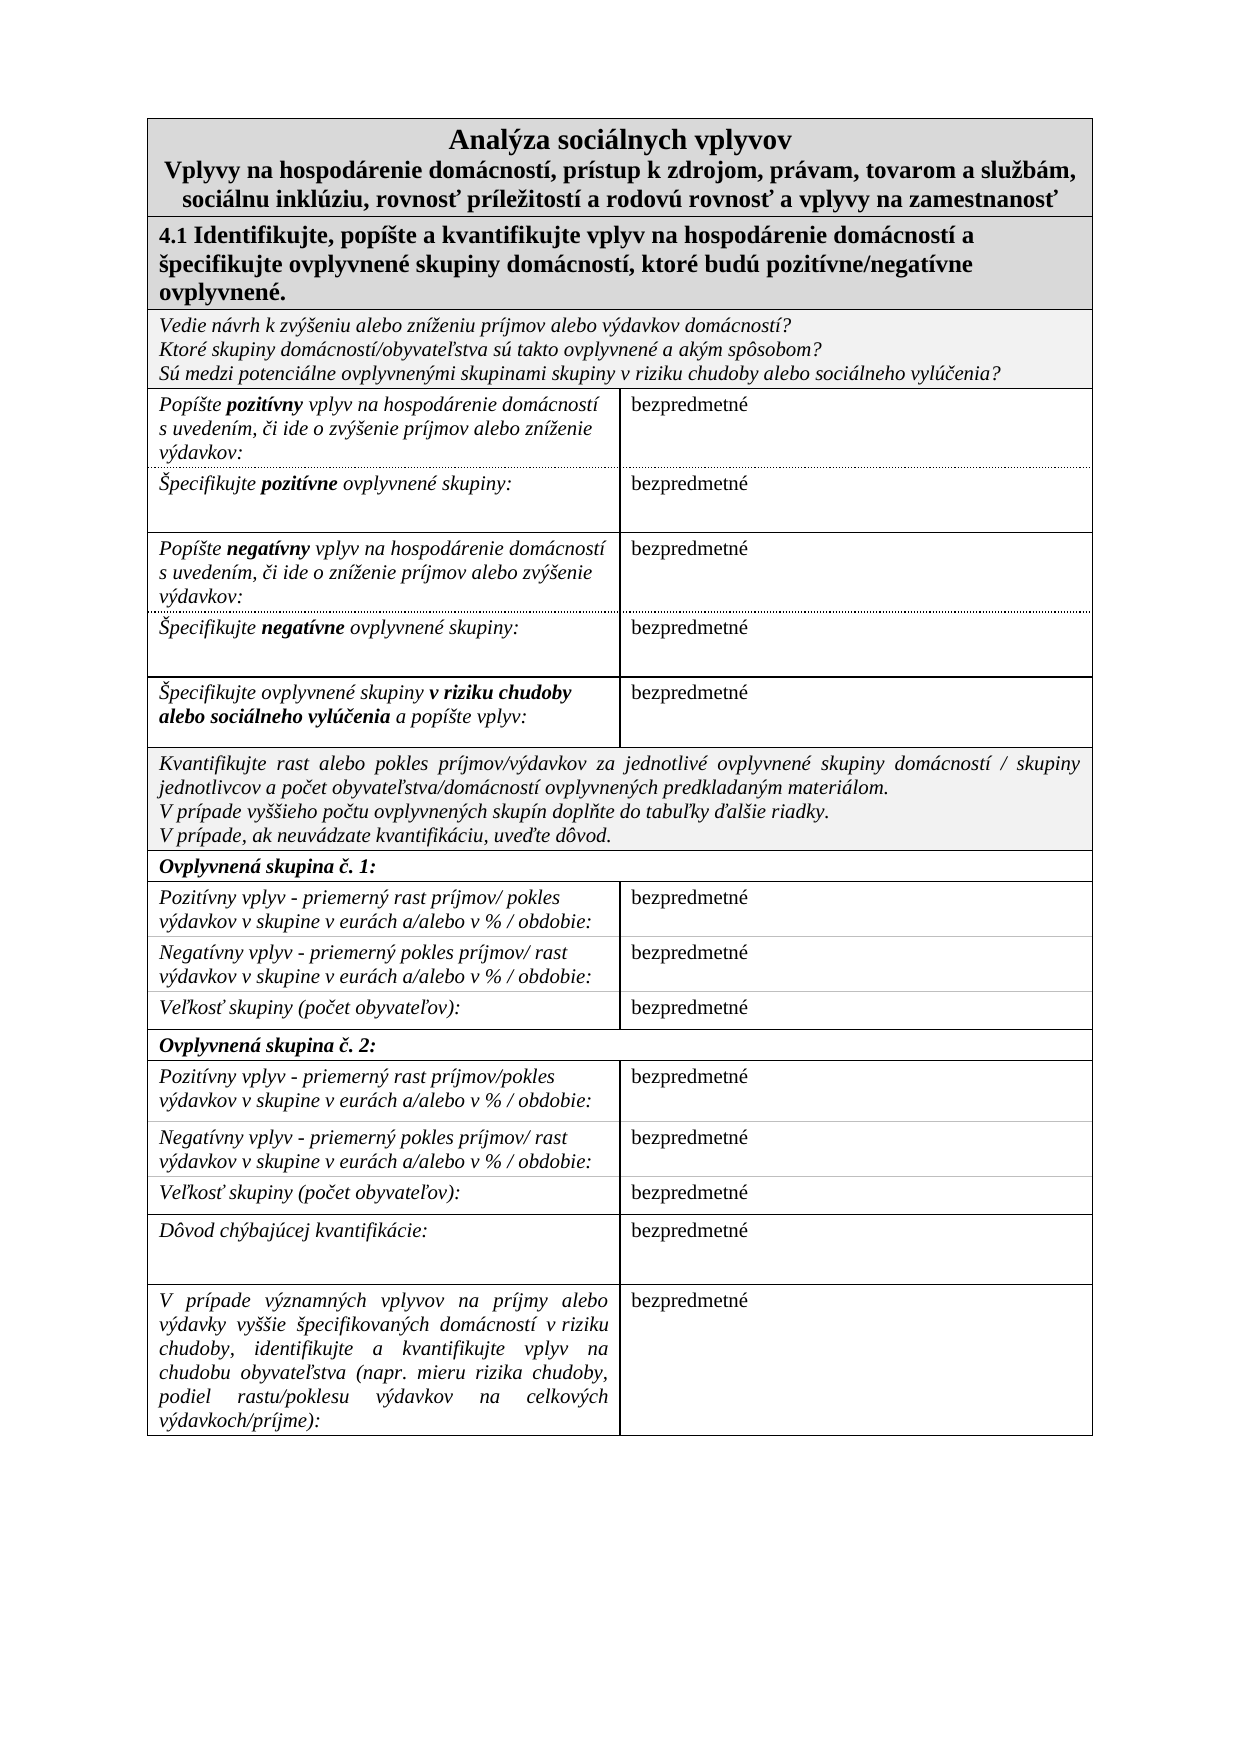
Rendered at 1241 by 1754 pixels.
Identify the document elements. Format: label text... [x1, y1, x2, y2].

table_cell Popíšte negatívny vplyv na hospodárenie domácností s uvedením, či ide o zníženie príjmov alebo zvýšenie výdavkov: [148, 533, 619, 611]
table_cell Pozitívny vplyv - priemerný rast príjmov/pokles výdavkov v skupine v eurách a/alebo v % / obdobie: [148, 1061, 619, 1121]
table_cell bezpredmetné [621, 1061, 1092, 1121]
table_cell Pozitívny vplyv - priemerný rast príjmov/ pokles výdavkov v skupine v eurách a/alebo v % / obdobie: [148, 882, 619, 936]
table_cell bezpredmetné [621, 1177, 1092, 1214]
table_cell Špecifikujte ovplyvnené skupiny v riziku chudoby alebo sociálneho vylúčenia a popíšte vplyv: [148, 678, 619, 747]
table_cell V prípade významných vplyvov na príjmy alebo výdavky vyššie špecifikovaných domácností v riziku chudoby, identifikujte a kvantifikujte vplyv na chudobu obyvateľstva (napr. mieru rizika chudoby, podiel rastu/poklesu výdavkov na celkových výdavkoch/príjme): [148, 1285, 619, 1435]
table_cell bezpredmetné [621, 1122, 1092, 1176]
table_cell Ovplyvnená skupina č. 1: [148, 851, 1092, 881]
table_cell Negatívny vplyv - priemerný pokles príjmov/ rast výdavkov v skupine v eurách a/alebo v % / obdobie: [148, 1122, 619, 1176]
table_cell Negatívny vplyv - priemerný pokles príjmov/ rast výdavkov v skupine v eurách a/alebo v % / obdobie: [148, 937, 619, 991]
table_cell Kvantifikujte rast alebo pokles príjmov/výdavkov za jednotlivé ovplyvnené skupiny domácností / skupiny jednotlivcov a počet obyvateľstva/domácností ovplyvnených predkladaným materiálom. V prípade vyššieho počtu ovplyvnených skupín doplňte do tabuľky ďalšie riadky. V prípade, ak neuvádzate kvantifikáciu, uveďte dôvod. [148, 748, 1092, 850]
table_cell bezpredmetné [621, 1215, 1092, 1284]
table_cell 4.1 Identifikujte, popíšte a kvantifikujte vplyv na hospodárenie domácností a špecifikujte ovplyvnené skupiny domácností, ktoré budú pozitívne/negatívne ovplyvnené. [148, 217, 1092, 309]
table_cell Veľkosť skupiny (počet obyvateľov): [148, 1177, 619, 1214]
table_cell bezpredmetné [621, 992, 1092, 1029]
table_cell bezpredmetné [621, 882, 1092, 936]
table_cell Veľkosť skupiny (počet obyvateľov): [148, 992, 619, 1029]
table_cell Špecifikujte negatívne ovplyvnené skupiny: [148, 611, 619, 676]
table_cell Dôvod chýbajúcej kvantifikácie: [148, 1215, 619, 1284]
table_cell bezpredmetné [621, 678, 1092, 747]
table_cell bezpredmetné [621, 533, 1092, 611]
table_cell bezpredmetné [621, 1285, 1092, 1435]
table_cell bezpredmetné [621, 611, 1092, 676]
table_cell Špecifikujte pozitívne ovplyvnené skupiny: [148, 467, 619, 532]
table_cell bezpredmetné [621, 937, 1092, 991]
table_cell Popíšte pozitívny vplyv na hospodárenie domácností s uvedením, či ide o zvýšenie príjmov alebo zníženie výdavkov: [148, 389, 619, 467]
table_cell bezpredmetné [621, 467, 1092, 532]
table_cell bezpredmetné [621, 389, 1092, 467]
table_header Analýza sociálnych vplyvov Vplyvy na hospodárenie domácností, prístup k zdrojom, právam, tovarom a službám, sociálnu inklúziu, rovnosť príležitostí a rodovú rovnosť a vplyvy na zamestnanosť [148, 119, 1092, 216]
table_cell Vedie návrh k zvýšeniu alebo zníženiu príjmov alebo výdavkov domácností? Ktoré skupiny domácností/obyvateľstva sú takto ovplyvnené a akým spôsobom? Sú medzi potenciálne ovplyvnenými skupinami skupiny v riziku chudoby alebo sociálneho vylúčenia? [148, 310, 1092, 388]
table_cell Ovplyvnená skupina č. 2: [148, 1030, 1092, 1060]
